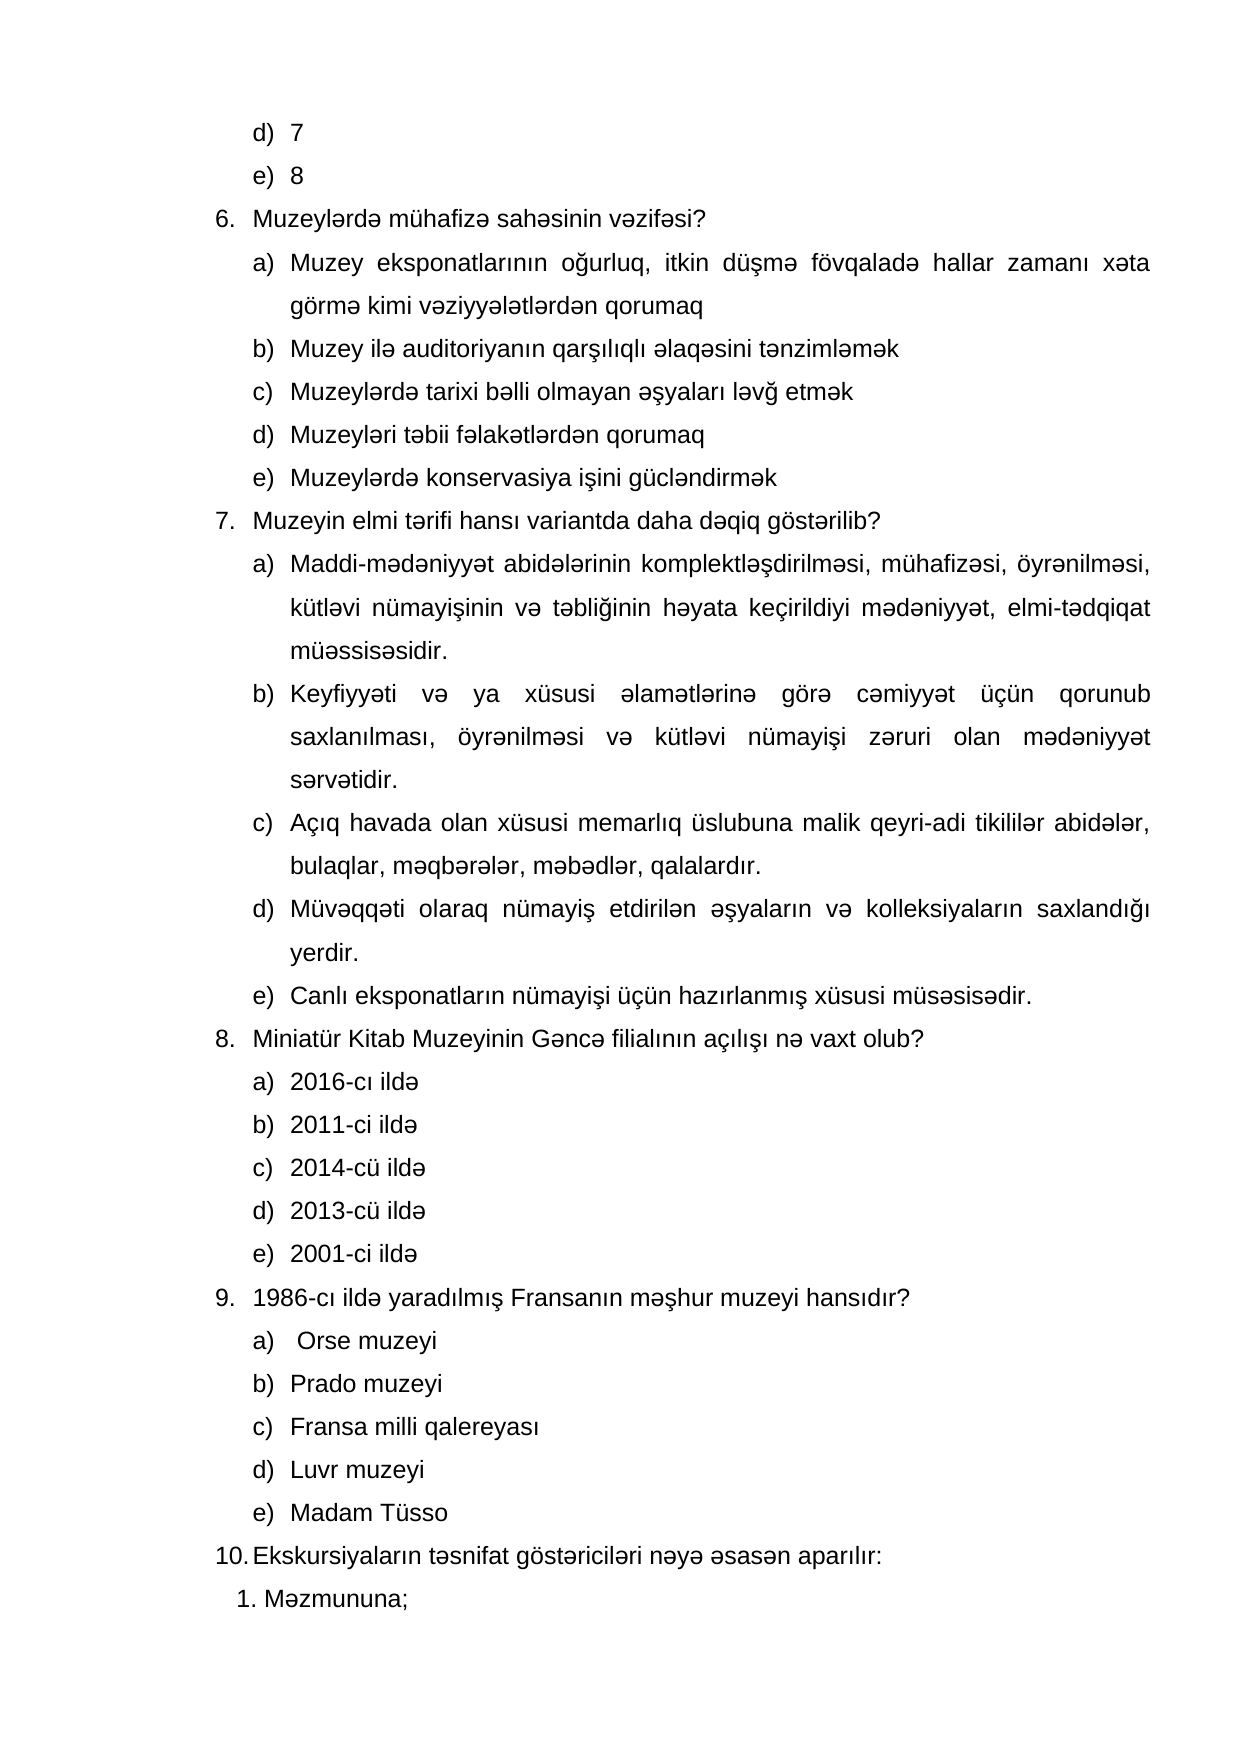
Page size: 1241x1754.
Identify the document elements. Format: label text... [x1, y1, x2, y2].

list Muzeyləri təbii fəlakətlərdən qorumaq [252, 420, 1152, 449]
list Muzey ilə auditoriyanın qarşılıqlı əlaqəsini tənzimləmək [252, 334, 1152, 362]
list 2011-ci ildə [252, 1110, 1152, 1139]
list Açıq havada olan xüsusi memarlıq üslubuna malik qeyri-adi tikililər abidələr, bulaqlar, məqbərələr, məbədlər, qalalardır. [252, 808, 1152, 880]
list Luvr muzeyi [252, 1455, 1152, 1484]
list 7 [252, 118, 1152, 147]
list Miniatür Kitab Muzeyinin Gəncə filialının açılışı nə vaxt olub? [215, 1024, 1152, 1052]
list Muzeylərdə tarixi bəlli olmayan əşyaları ləvğ etmək [252, 377, 1152, 406]
list Muzey eksponatlarının oğurluq, itkin düşmə fövqaladə hallar zamanı xəta görmə kimi vəziyyələtlərdən qorumaq [252, 247, 1152, 319]
list 2014-cü ildə [252, 1153, 1152, 1182]
list Orse muzeyi [252, 1326, 1152, 1354]
list Keyfiyyəti və ya xüsusi əlamətlərinə görə cəmiyyət üçün qorunub saxlanılması, öyrənilməsi və kütləvi nümayişi zəruri olan mədəniyyət sərvətidir. [252, 679, 1152, 794]
list 1986-cı ildə yaradılmış Fransanın məşhur muzeyi hansıdır? [215, 1282, 1152, 1311]
list 2001-ci ildə [252, 1239, 1152, 1268]
list Canlı eksponatların nümayişi üçün hazırlanmış xüsusi müsəsisədir. [252, 981, 1152, 1009]
list Muzeylərdə mühafizə sahəsinin vəzifəsi? [215, 204, 1152, 233]
text 1. Məzmununa; [177, 1584, 1152, 1613]
list Müvəqqəti olaraq nümayiş etdirilən əşyaların və kolleksiyaların saxlandığı yerdir. [252, 894, 1152, 966]
list 2013-cü ildə [252, 1196, 1152, 1225]
list Fransa milli qalereyası [252, 1412, 1152, 1441]
list Ekskursiyaların təsnifat göstəriciləri nəyə əsasən aparılır: [215, 1541, 1152, 1570]
list Muzeyin elmi tərifi hansı variantda daha dəqiq göstərilib? [215, 506, 1152, 535]
list 2016-cı ildə [252, 1067, 1152, 1096]
list Madam Tüsso [252, 1498, 1152, 1527]
list Muzeylərdə konservasiya işini gücləndirmək [252, 463, 1152, 492]
list Prado muzeyi [252, 1369, 1152, 1397]
list Maddi-mədəniyyət abidələrinin komplektləşdirilməsi, mühafizəsi, öyrənilməsi, kütləvi nümayişinin və təbliğinin həyata keçirildiyi mədəniyyət, elmi-tədqiqat müəssisəsidir. [252, 549, 1152, 664]
list 8 [252, 161, 1152, 190]
